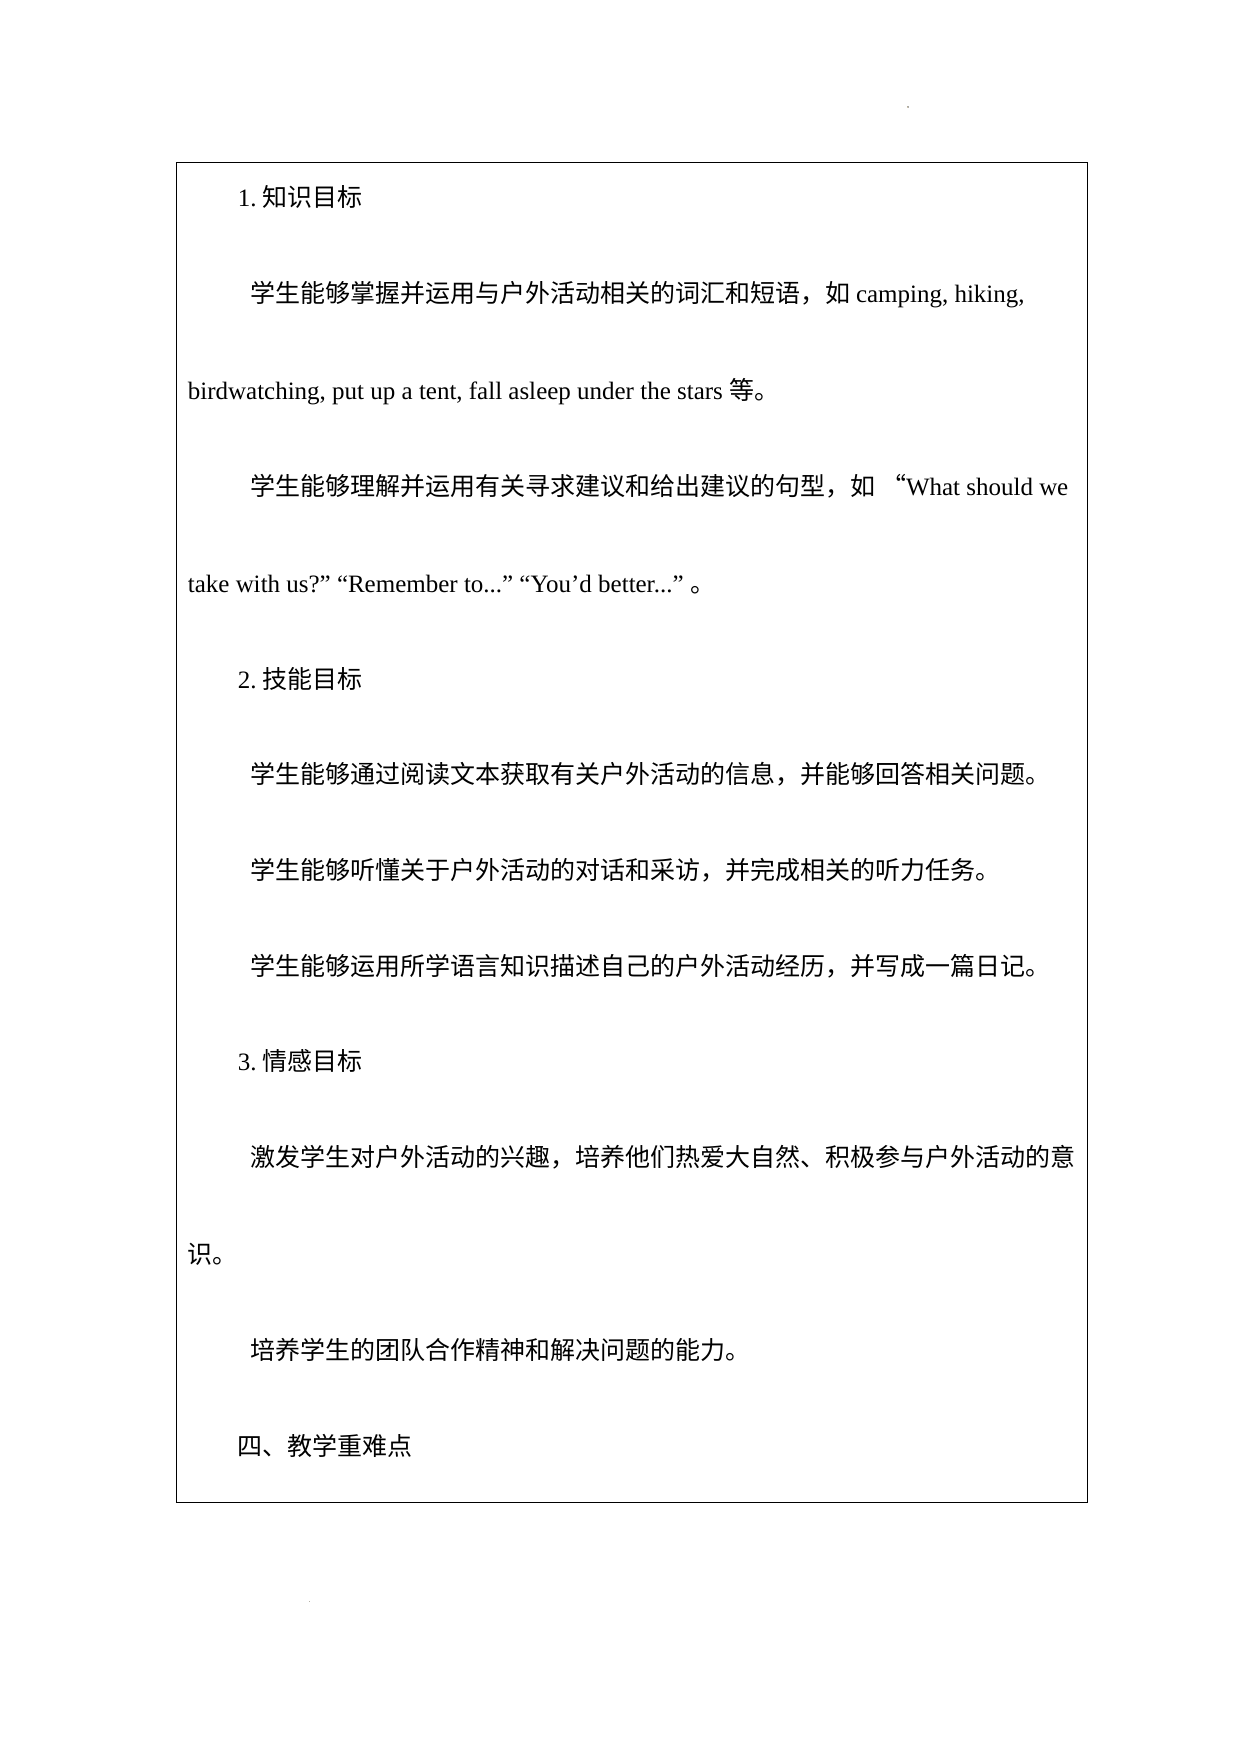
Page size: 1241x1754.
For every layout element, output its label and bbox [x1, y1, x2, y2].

table_cell [177, 163, 1087, 1502]
